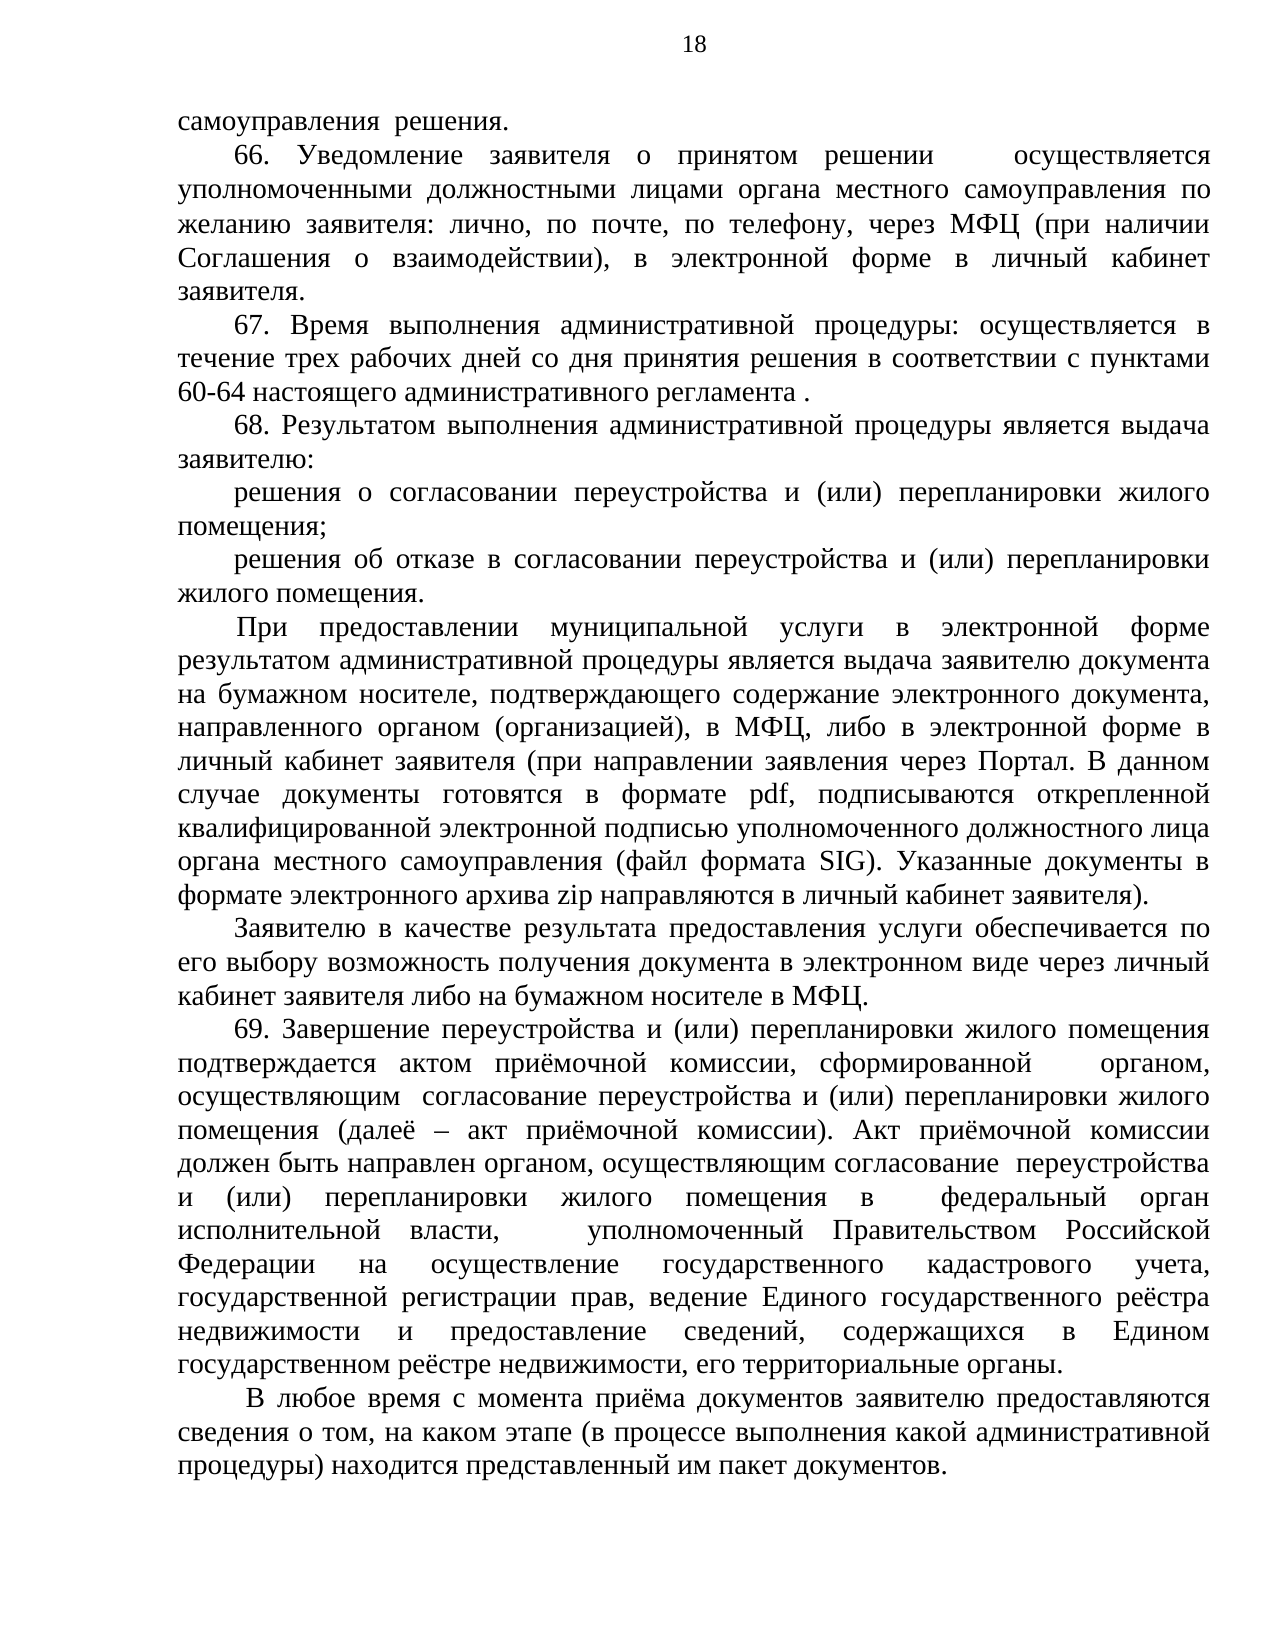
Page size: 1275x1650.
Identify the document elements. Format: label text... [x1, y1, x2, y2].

text 68. Результатом выполнения административной процедуры является выдача заявителю: [177, 407, 1211, 474]
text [177, 103, 1211, 137]
text Заявителю в качестве результата предоставления услуги обеспечивается по его выбору возможность получения документа в электронном виде через личный кабинет заявителя либо на бумажном носителе в МФЦ. [177, 911, 1211, 1011]
text 66. Уведомление заявителя о принятом решении осуществляется уполномоченными должностными лицами органа местного самоуправления по желанию заявителя: лично, по почте, по телефону, через МФЦ (при наличии Соглашения о взаимодействии), в электронной форме в личный кабинет заявителя. [177, 137, 1211, 307]
text При предоставлении муниципальной услуги в электронной форме результатом административной процедуры является выдача заявителю документа на бумажном носителе, подтверждающего содержание электронного документа, направленного органом (организацией), в МФЦ, либо в электронной форме в личный кабинет заявителя (при направлении заявления через Портал. В данном случае документы готовятся в формате pdf, подписываются открепленной квалифицированной электронной подписью уполномоченного должностного лица органа местного самоуправления (файл формата SIG). Указанные документы в формате электронного архива zip направляются в личный кабинет заявителя). [177, 609, 1211, 911]
text решения об отказе в согласовании переустройства и (или) перепланировки жилого помещения. [177, 542, 1211, 609]
text решения о согласовании переустройства и (или) перепланировки жилого помещения; [177, 474, 1211, 542]
text 67. Время выполнения административной процедуры: осуществляется в течение трех рабочих дней со дня принятия решения в соответствии с пунктами 60-64 настоящего административного регламента . [177, 307, 1211, 407]
text 69. Завершение переустройства и (или) перепланировки жилого помещения подтверждается актом приёмочной комиссии, сформированной органом, осуществляющим согласование переустройства и (или) перепланировки жилого помещения (далеё – акт приёмочной комиссии). Акт приёмочной комиссии должен быть направлен органом, осуществляющим согласование переустройства и (или) перепланировки жилого помещения в федеральный орган исполнительной власти, уполномоченный Правительством Российской Федерации на осуществление государственного кадастрового учета, государственной регистрации прав, ведение Единого государственного реёстра недвижимости и предоставление сведений, содержащихся в Едином государственном реёстре недвижимости, его территориальные органы. [177, 1011, 1211, 1380]
text В любое время с момента приёма документов заявителю предоставляются сведения о том, на каком этапе (в процессе выполнения какой административной процедуры) находится представленный им пакет документов. [177, 1380, 1211, 1481]
